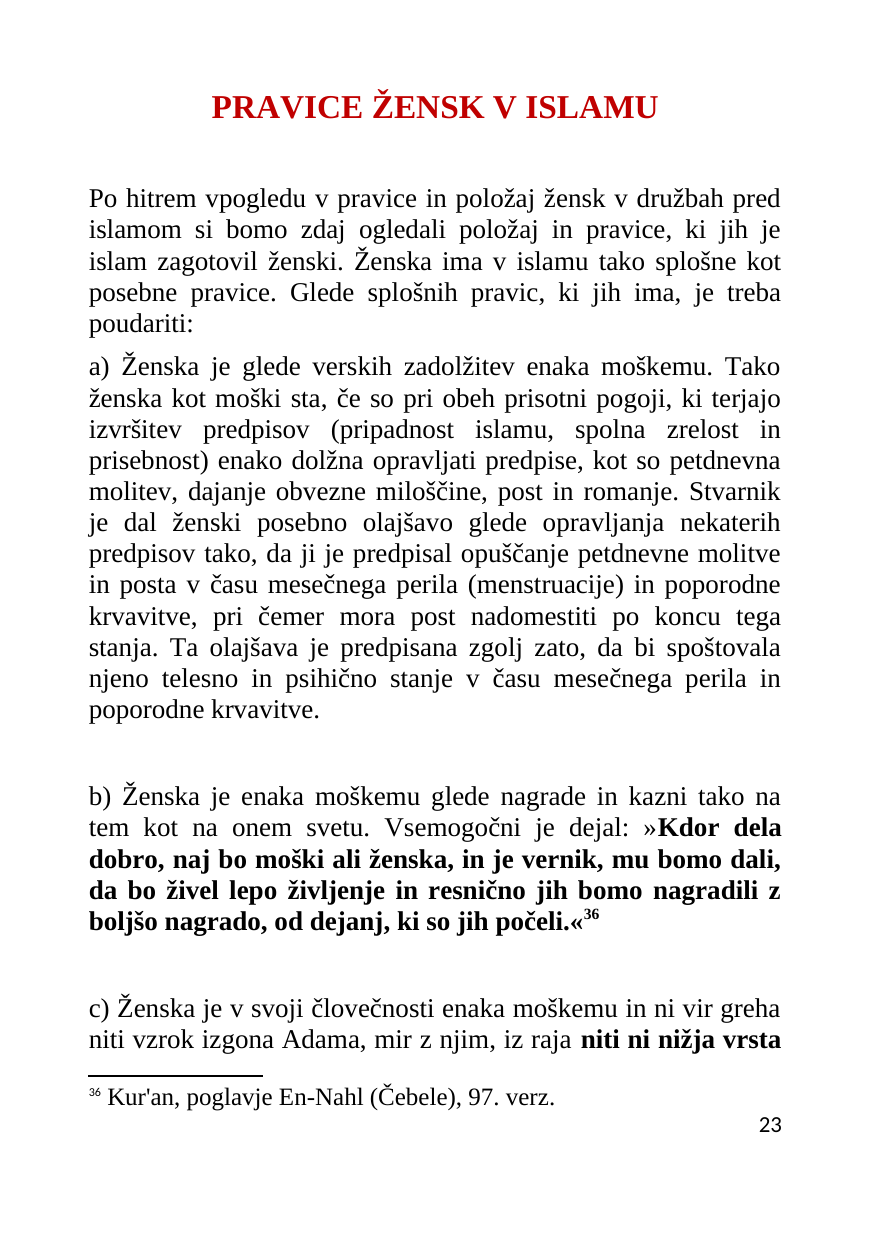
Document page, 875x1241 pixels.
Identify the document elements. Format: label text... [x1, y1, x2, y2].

text PRAVICE ŽENSK V ISLAMU [88, 88, 782, 126]
text Po hitrem vpogledu v pravice in položaj žensk v družbah pred islamom si bomo zdaj ogledali položaj in pravice, ki jih je islam zagotovil ženski. Ženska ima v islamu tako splošne kot posebne pravice. Glede splošnih pravic, ki jih ima, je treba poudariti: [88, 182, 782, 338]
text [88, 992, 782, 1054]
text a) Ženska je glede verskih zadolžitev enaka moškemu. Tako ženska kot moški sta, če so pri obeh prisotni pogoji, ki terjajo izvršitev predpisov (pripadnost islamu, spolna zrelost in prisebnost) enako dolžna opravljati predpise, kot so petdnevna molitev, dajanje obvezne miloščine, post in romanje. Stvarnik je dal ženski posebno olajšavo glede opravljanja nekaterih predpisov tako, da ji je predpisal opuščanje petdnevne molitve in posta v času mesečnega perila (menstruacije) in poporodne krvavitve, pri čemer mora post nadomestiti po koncu tega stanja. Ta olajšava je predpisana zgolj zato, da bi spoštovala njeno telesno in psihično stanje v času mesečnega perila in poporodne krvavitve. [88, 351, 782, 724]
text b) Ženska je enaka moškemu glede nagrade in kazni tako na tem kot na onem svetu. Vsemogočni je dejal: »Kdor dela dobro, naj bo moški ali ženska, in je vernik, mu bomo dali, da bo živel lepo življenje in resnično jih bomo nagradili z boljšo nagrado, od dejanj, ki so jih počeli.« [88, 780, 782, 936]
